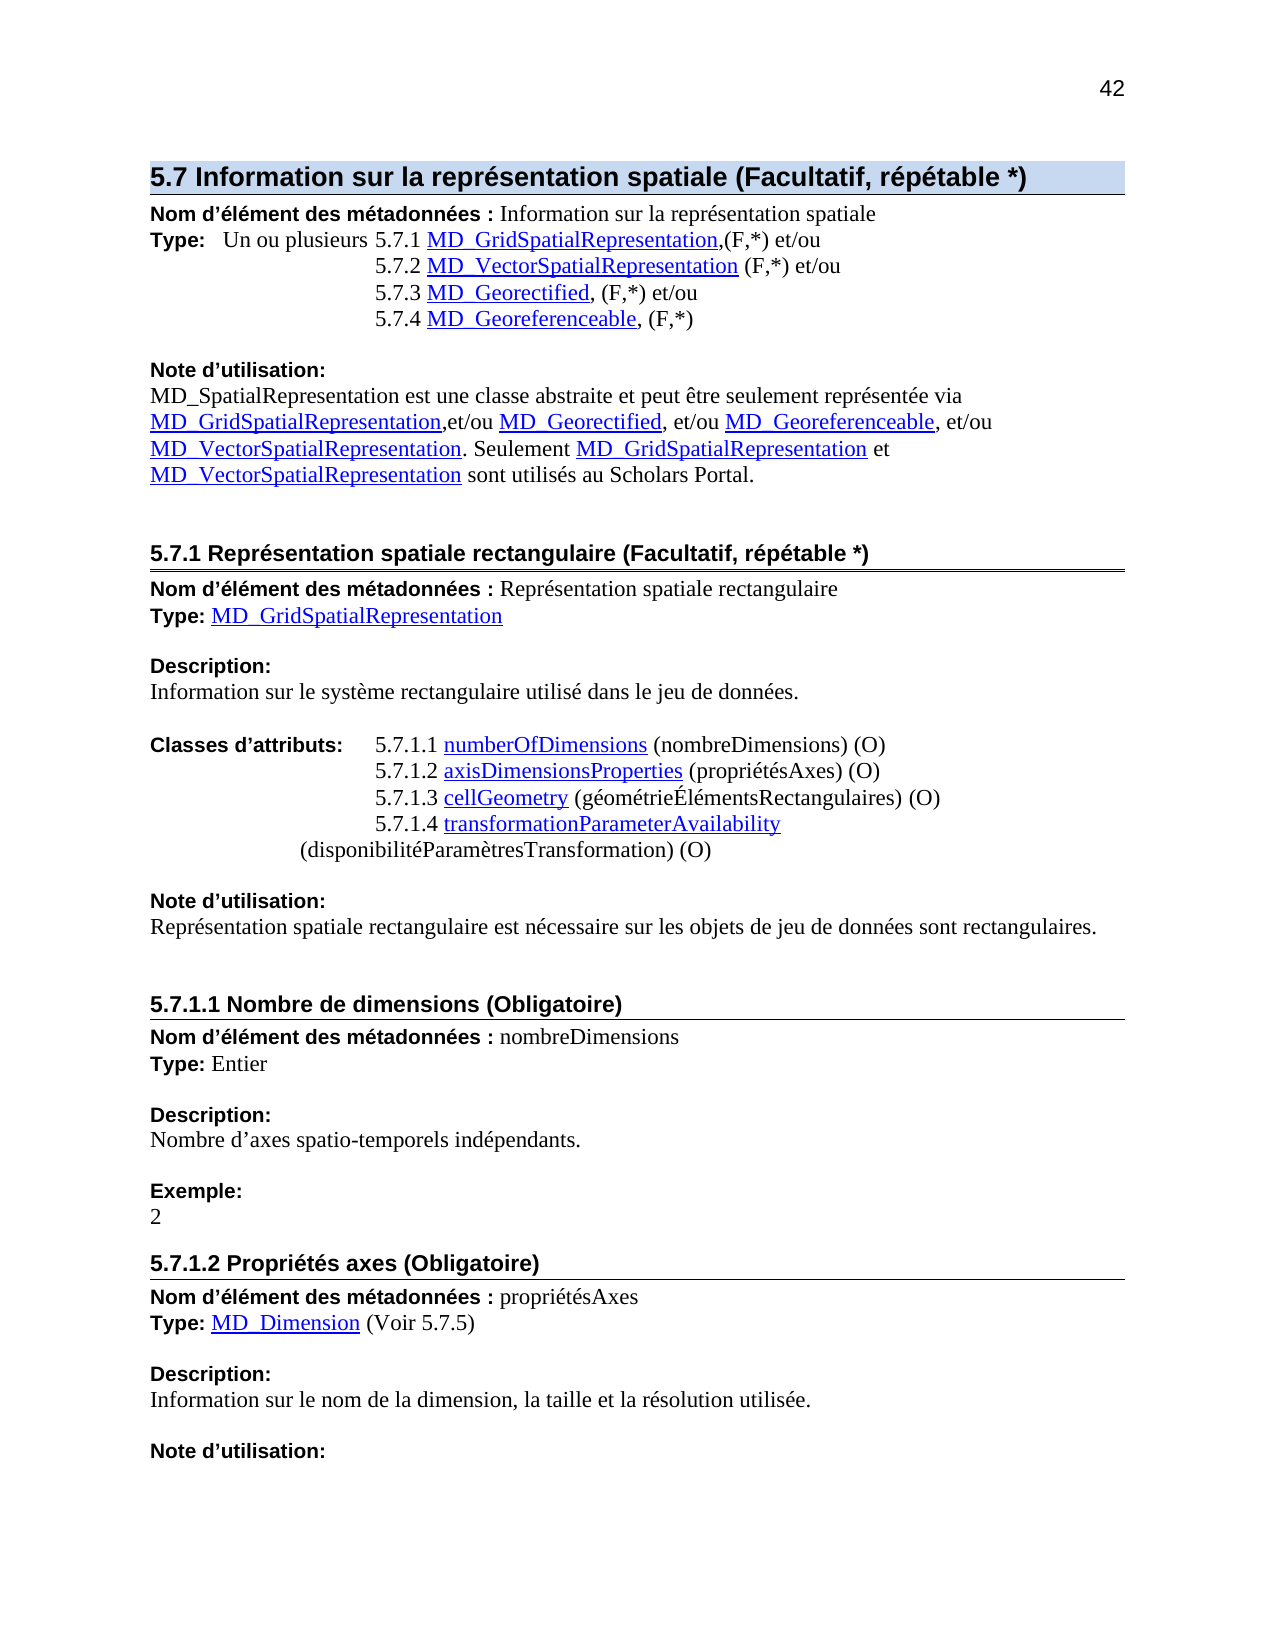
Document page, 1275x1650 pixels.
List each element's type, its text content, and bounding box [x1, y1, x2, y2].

text 5.7.4 MD_Georeferenceable, (F,*) [300, 305, 1125, 332]
subtitle 5.7.1 Représentation spatiale rectangulaire (Facultatif, répétable *) [150, 540, 1125, 569]
text Type: MD_Dimension (Voir 5.7.5) [150, 1309, 1125, 1336]
text Note d’utilisation: [150, 889, 1125, 913]
text Type: Entier [150, 1050, 1125, 1076]
text 5.7.3 MD_Georectified, (F,*) et/ou [300, 279, 1125, 305]
text Description: [150, 1362, 1125, 1386]
text Nom d’élément des métadonnées : propriétésAxes [150, 1283, 1125, 1309]
subtitle 5.7.1.1 Nombre de dimensions (Obligatoire) [150, 991, 1125, 1019]
text Type: Un ou plusieurs 5.7.1 MD_GridSpatialRepresentation,(F,*) et/ou [150, 226, 1125, 253]
subtitle 5.7 Information sur la représentation spatiale (Facultatif, répétable *) [150, 161, 1125, 194]
text Représentation spatiale rectangulaire est nécessaire sur les objets de jeu de données sont rectangulaires. [150, 913, 1125, 939]
text Nombre d’axes spatio-temporels indépendants. [150, 1126, 1125, 1153]
text Note d’utilisation: [150, 1439, 1125, 1463]
text Type: MD_GridSpatialRepresentation [150, 602, 1125, 628]
text Information sur le nom de la dimension, la taille et la résolution utilisée. [150, 1386, 1125, 1412]
text Description: [150, 1102, 1125, 1126]
text Exemple: [150, 1179, 1125, 1203]
text Description: [150, 654, 1125, 678]
text Note d’utilisation: [150, 358, 1125, 382]
text 2 [150, 1203, 1125, 1229]
text 5.7.2 MD_VectorSpatialRepresentation (F,*) et/ou [300, 253, 1125, 279]
text Nom d’élément des métadonnées : Information sur la représentation spatiale [150, 200, 1125, 226]
text Nom d’élément des métadonnées : Représentation spatiale rectangulaire [150, 575, 1125, 602]
text Information sur le système rectangulaire utilisé dans le jeu de données. [150, 678, 1125, 705]
text 5.7.1.3 cellGeometry (géométrieÉlémentsRectangulaires) (O) [300, 784, 1125, 810]
text Nom d’élément des métadonnées : nombreDimensions [150, 1023, 1125, 1050]
subtitle 5.7.1.2 Propriétés axes (Obligatoire) [150, 1250, 1125, 1279]
text MD_SpatialRepresentation est une classe abstraite et peut être seulement représentée via MD_GridSpatialRepresentation,et/ou MD_Georectified, et/ou MD_Georeferenceable, et/ou MD_VectorSpatialRepresentation. Seulement MD_GridSpatialRepresentation et MD_VectorSpatialRepresentation sont utilisés au Scholars Portal. [150, 382, 1125, 487]
text 5.7.1.4 transformationParameterAvailability (disponibilitéParamètresTransformation) (O) [300, 810, 1125, 863]
text Classes d’attributs: 5.7.1.1 numberOfDimensions (nombreDimensions) (O) [150, 731, 1125, 757]
text 5.7.1.2 axisDimensionsProperties (propriétésAxes) (O) [300, 757, 1125, 784]
